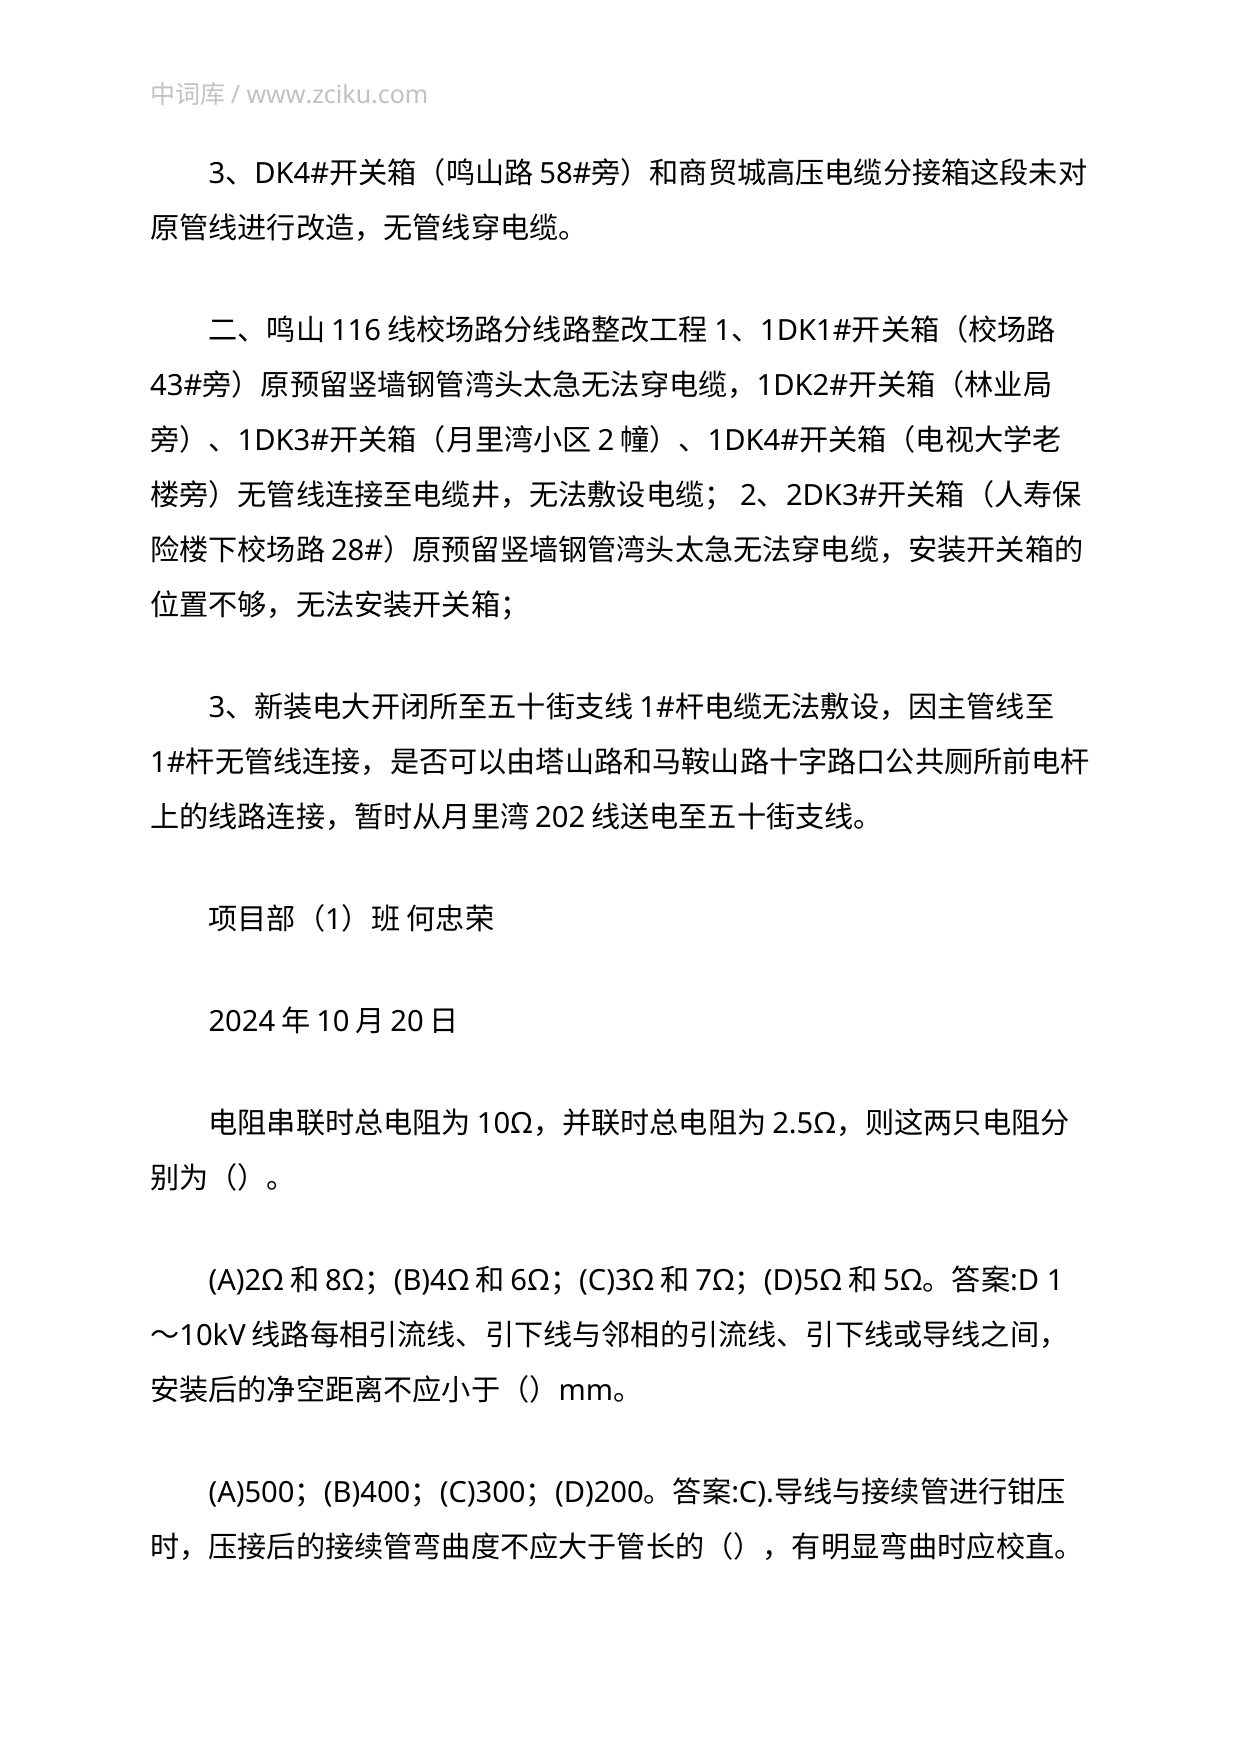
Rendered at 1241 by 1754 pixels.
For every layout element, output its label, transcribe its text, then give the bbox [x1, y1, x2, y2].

text 3、DK4#开关箱（鸣山路58#旁）和商贸城高压电缆分接箱这段未对原管线进行改造，无管线穿电缆。 [150, 150, 1090, 247]
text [150, 1468, 1090, 1566]
text 电阻串联时总电阻为10Ω，并联时总电阻为2.5Ω，则这两只电阻分别为（）。 [150, 1099, 1090, 1197]
text 2024年10月20日 [150, 997, 1090, 1040]
text 3、新装电大开闭所至五十街支线1#杆电缆无法敷设，因主管线至1#杆无管线连接，是否可以由塔山路和马鞍山路十字路口公共厕所前电杆上的线路连接，暂时从月里湾202线送电至五十街支线。 [150, 683, 1090, 836]
text (A)2Ω和8Ω；(B)4Ω和6Ω；(C)3Ω和7Ω；(D)5Ω和5Ω。答案:D 1～10kV线路每相引流线、引下线与邻相的引流线、引下线或导线之间，安装后的净空距离不应小于（）mm。 [150, 1256, 1090, 1409]
text 项目部（1）班 何忠荣 [150, 896, 1090, 938]
text 二、鸣山116线校场路分线路整改工程 1、1DK1#开关箱（校场路43#旁）原预留竖墙钢管湾头太急无法穿电缆，1DK2#开关箱（林业局旁）、1DK3#开关箱（月里湾小区2幢）、1DK4#开关箱（电视大学老楼旁）无管线连接至电缆井，无法敷设电缆； 2、2DK3#开关箱（人寿保险楼下校场路28#）原预留竖墙钢管湾头太急无法穿电缆，安装开关箱的位置不够，无法安装开关箱； [150, 307, 1090, 624]
